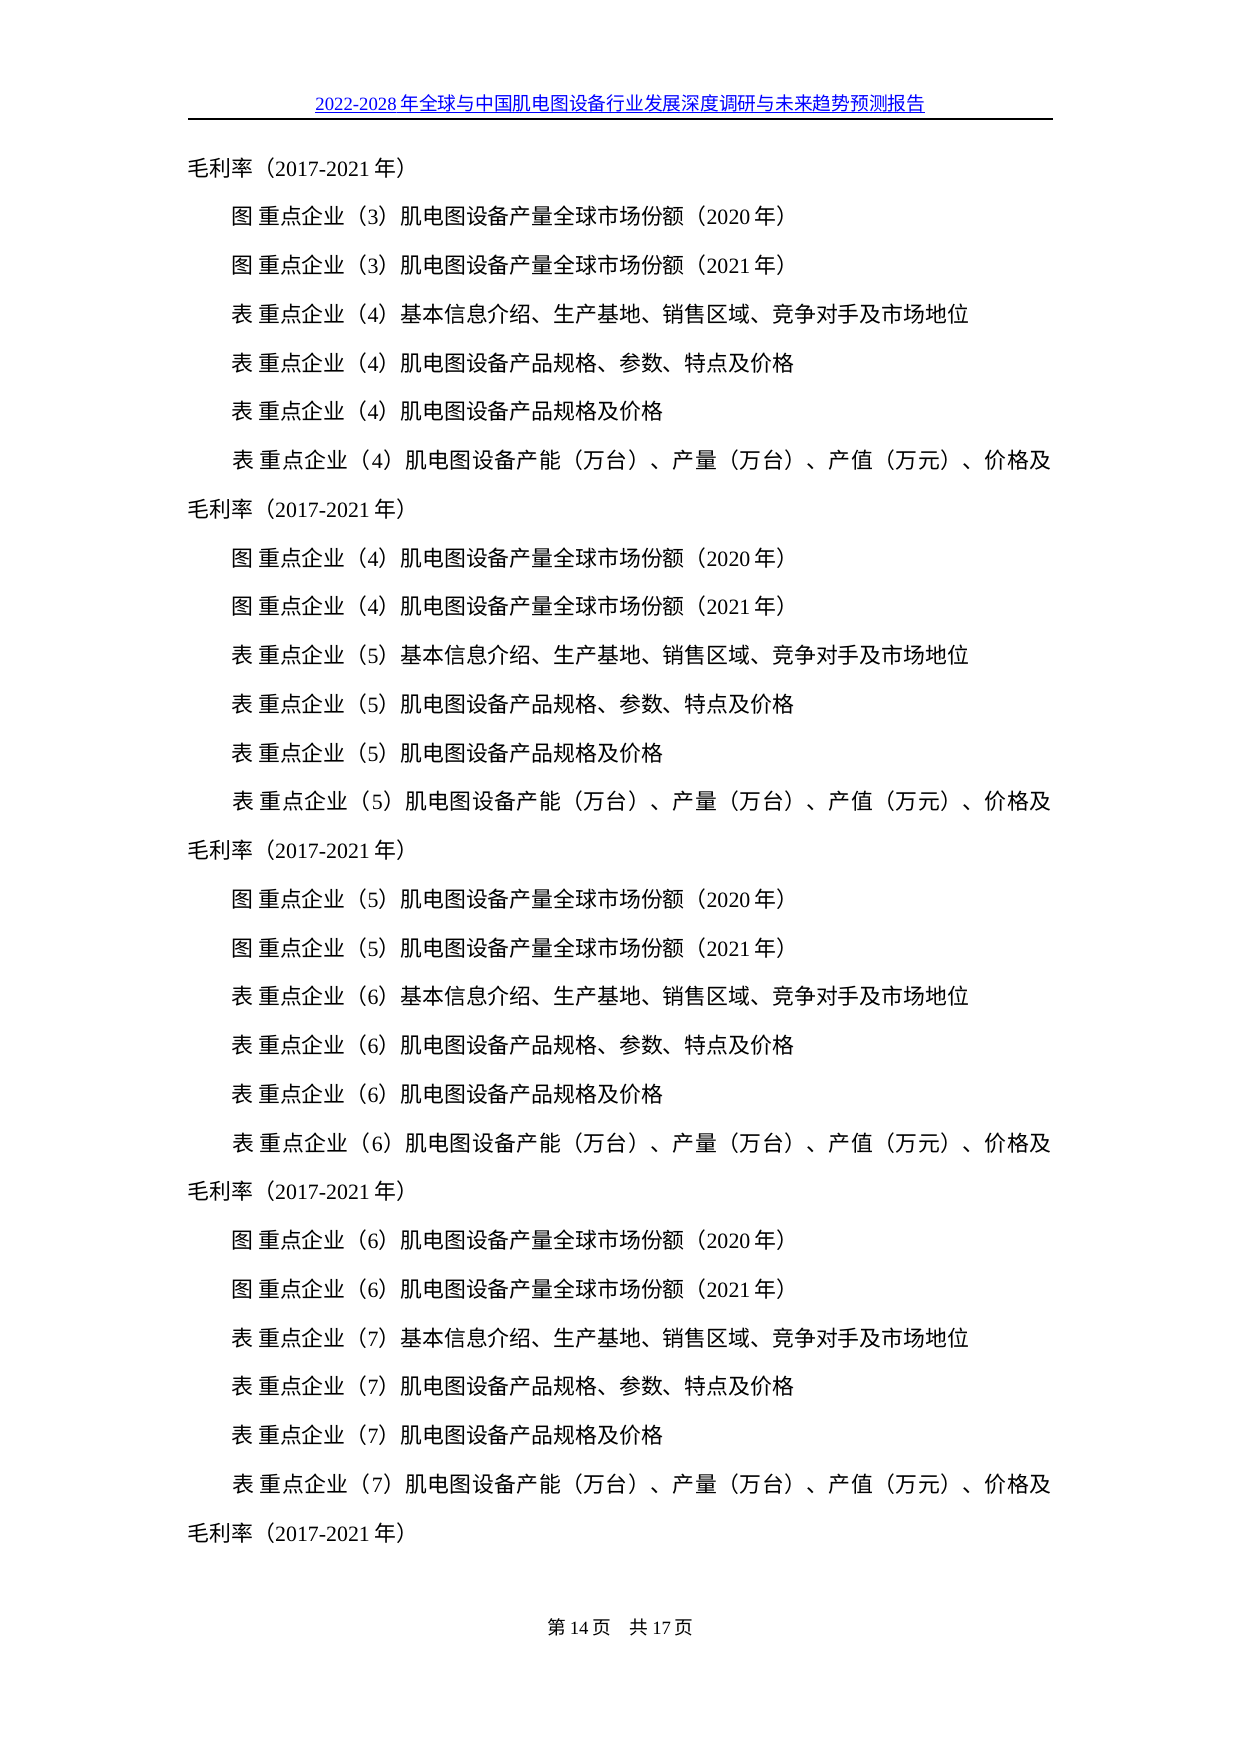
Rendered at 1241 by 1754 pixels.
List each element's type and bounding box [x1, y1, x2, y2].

text [187, 150, 1053, 1548]
